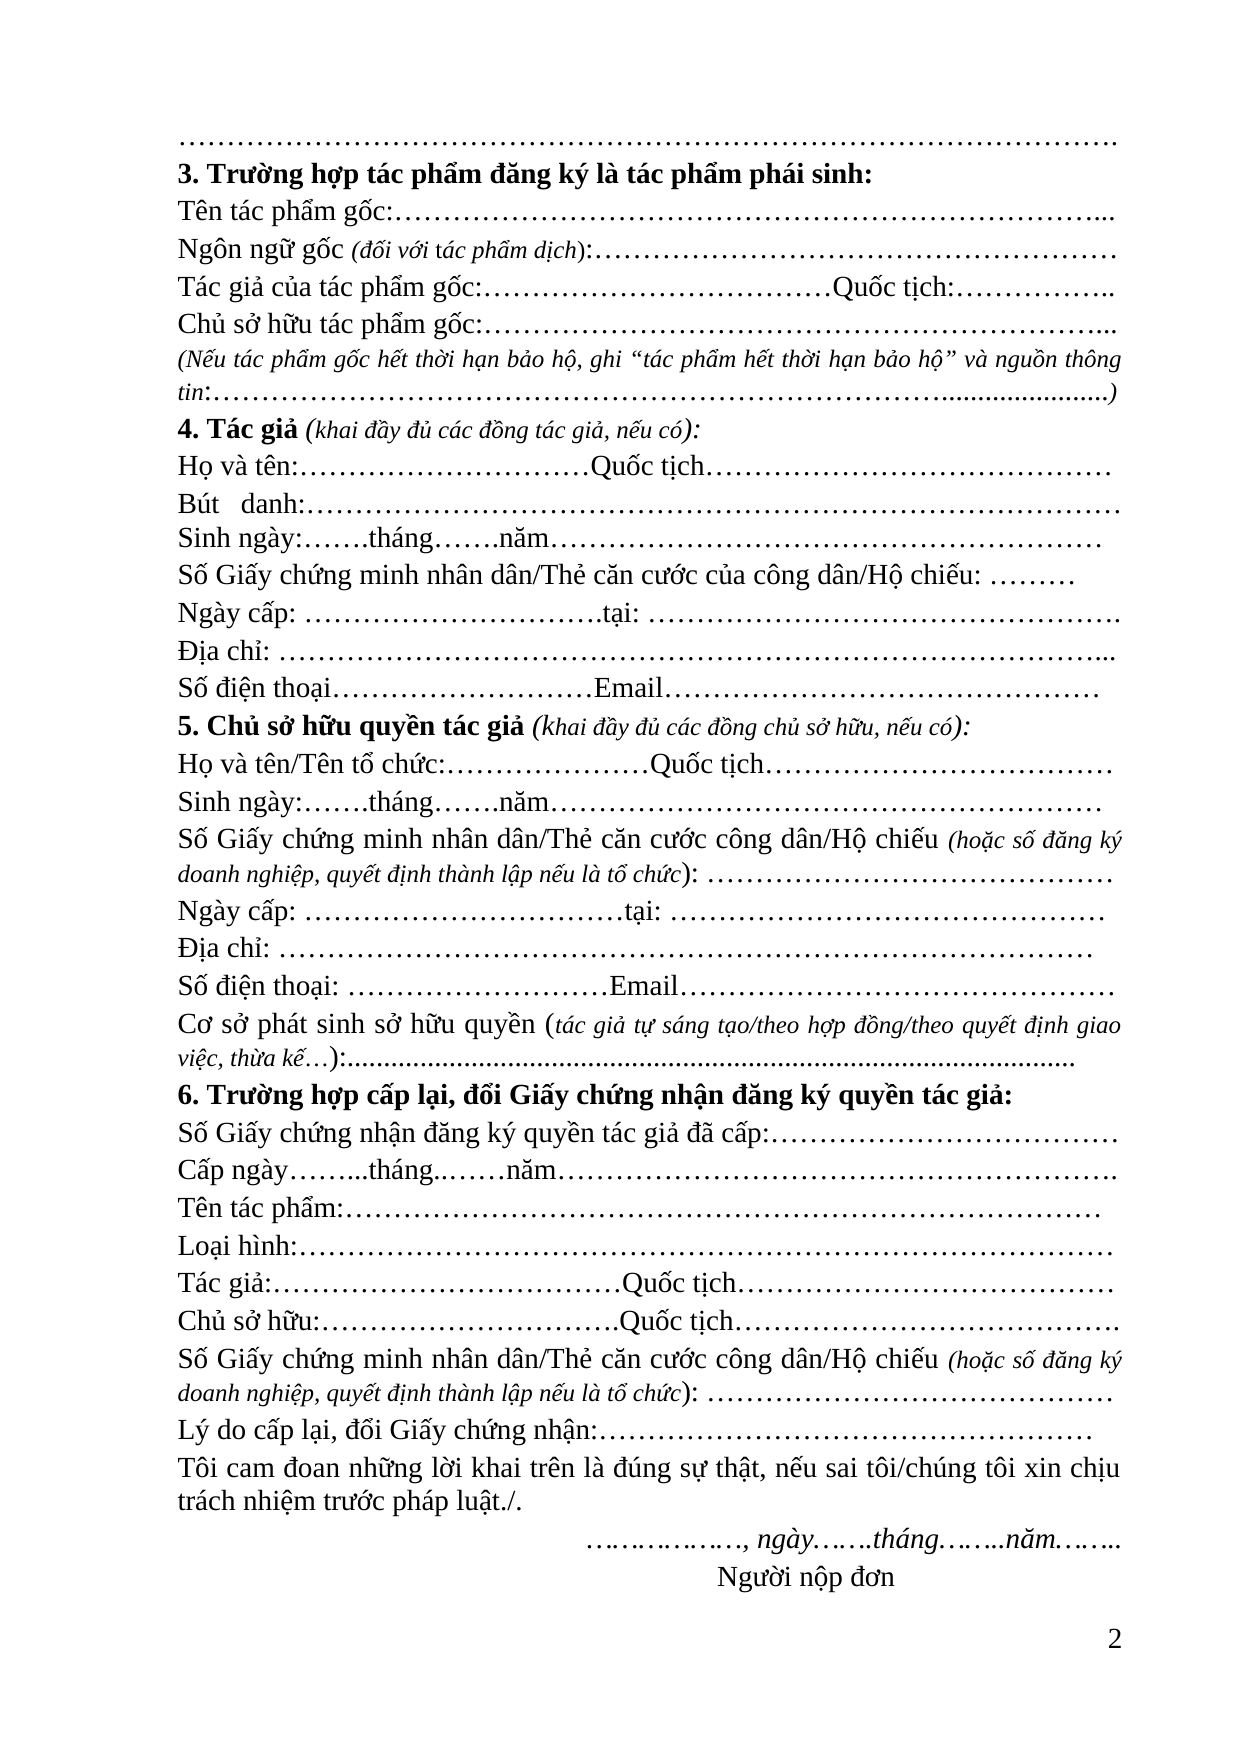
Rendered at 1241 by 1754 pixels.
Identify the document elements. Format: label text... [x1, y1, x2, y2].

text Họ và tên:…………………………Quốc tịch…………………………………… [177, 448, 1122, 482]
text ………………, ngày…….tháng……..năm…….. [177, 1521, 1122, 1555]
text Chủ sở hữu tác phẩm gốc:………………………………………………………... [177, 307, 1122, 340]
text Tác giả:………………………………Quốc tịch………………………………… [177, 1266, 1122, 1299]
text Sinh ngày:…….tháng…….năm………………………………………………… [177, 784, 1122, 817]
text Loại hình:………………………………………………………………………… [177, 1228, 1122, 1261]
text Ngôn ngữ gốc (đối với tác phẩm dịch):……………………………………………… [177, 231, 1122, 265]
text Tác giả của tác phẩm gốc:………………………………Quốc tịch:…………….. [177, 269, 1122, 302]
text Tôi cam đoan những lời khai trên là đúng sự thật, nếu sai tôi/chúng tôi xin chịu trách nhiệm trước pháp luật./. [177, 1450, 1122, 1517]
text Số Giấy chứng minh nhân dân/Thẻ căn cước công dân/Hộ chiếu (hoặc số đăng ký doanh nghiệp, quyết định thành lập nếu là tổ chức): …………………………………… [177, 1341, 1122, 1408]
text Tên tác phẩm gốc:………………………………………………………………... [177, 193, 1122, 227]
text Tên tác phẩm:…………………………………………………………………… [177, 1190, 1122, 1224]
text 4. Tác giả (khai đầy đủ các đồng tác giả, nếu có): [177, 411, 1122, 444]
text 3. Trường hợp tác phẩm đăng ký là tác phẩm phái sinh: [177, 156, 1122, 189]
text Lý do cấp lại, đổi Giấy chứng nhận:…………………………………………… [177, 1412, 1122, 1446]
text Địa chỉ: …………………………………………………………………………... [177, 633, 1122, 666]
text Ngày cấp: ………………………….tại: …………………………………………. [177, 595, 1122, 629]
text Số điện thoại………………………Email……………………………………… [177, 671, 1122, 704]
text Chủ sở hữu:………………………….Quốc tịch…………………………………. [177, 1303, 1122, 1337]
text Số Giấy chứng minh nhân dân/Thẻ căn cước của công dân/Hộ chiếu: ……… [177, 557, 1122, 591]
text Số Giấy chứng minh nhân dân/Thẻ căn cước công dân/Hộ chiếu (hoặc số đăng ký doanh nghiệp, quyết định thành lập nếu là tổ chức): …………………………………… [177, 821, 1122, 888]
text (Nếu tác phẩm gốc hết thời hạn bảo hộ, ghi “tác phẩm hết thời hạn bảo hộ” và nguồn thông tin:………………………………………………………………….......................) [177, 344, 1122, 407]
text Bút danh:………………………………………………………………………… Sinh ngày:…….tháng…….năm………………………………………………… [177, 486, 1122, 553]
text Cấp ngày……...tháng..……năm…………………………………………………. [177, 1152, 1122, 1186]
text Ngày cấp: ……………………………tại: ……………………………………… [177, 893, 1122, 926]
text Số Giấy chứng nhận đăng ký quyền tác giả đã cấp:……………………………… [177, 1115, 1122, 1148]
text Địa chỉ: ………………………………………………………………………… [177, 930, 1122, 964]
text Cơ sở phát sinh sở hữu quyền (tác giả tự sáng tạo/theo hợp đồng/theo quyết định giao việc, thừa kế…):.................................................................................................... [177, 1006, 1122, 1073]
text 6. Trường hợp cấp lại, đổi Giấy chứng nhận đăng ký quyền tác giả: [177, 1077, 1122, 1111]
text 5. Chủ sở hữu quyền tác giả (khai đầy đủ các đồng chủ sở hữu, nếu có): [177, 708, 1122, 742]
text Số điện thoại: ………………………Email……………………………………… [177, 968, 1122, 1002]
text Người nộp đơn [177, 1559, 1122, 1592]
text Họ và tên/Tên tổ chức:…………………Quốc tịch……………………………… [177, 746, 1122, 779]
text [177, 118, 1122, 152]
